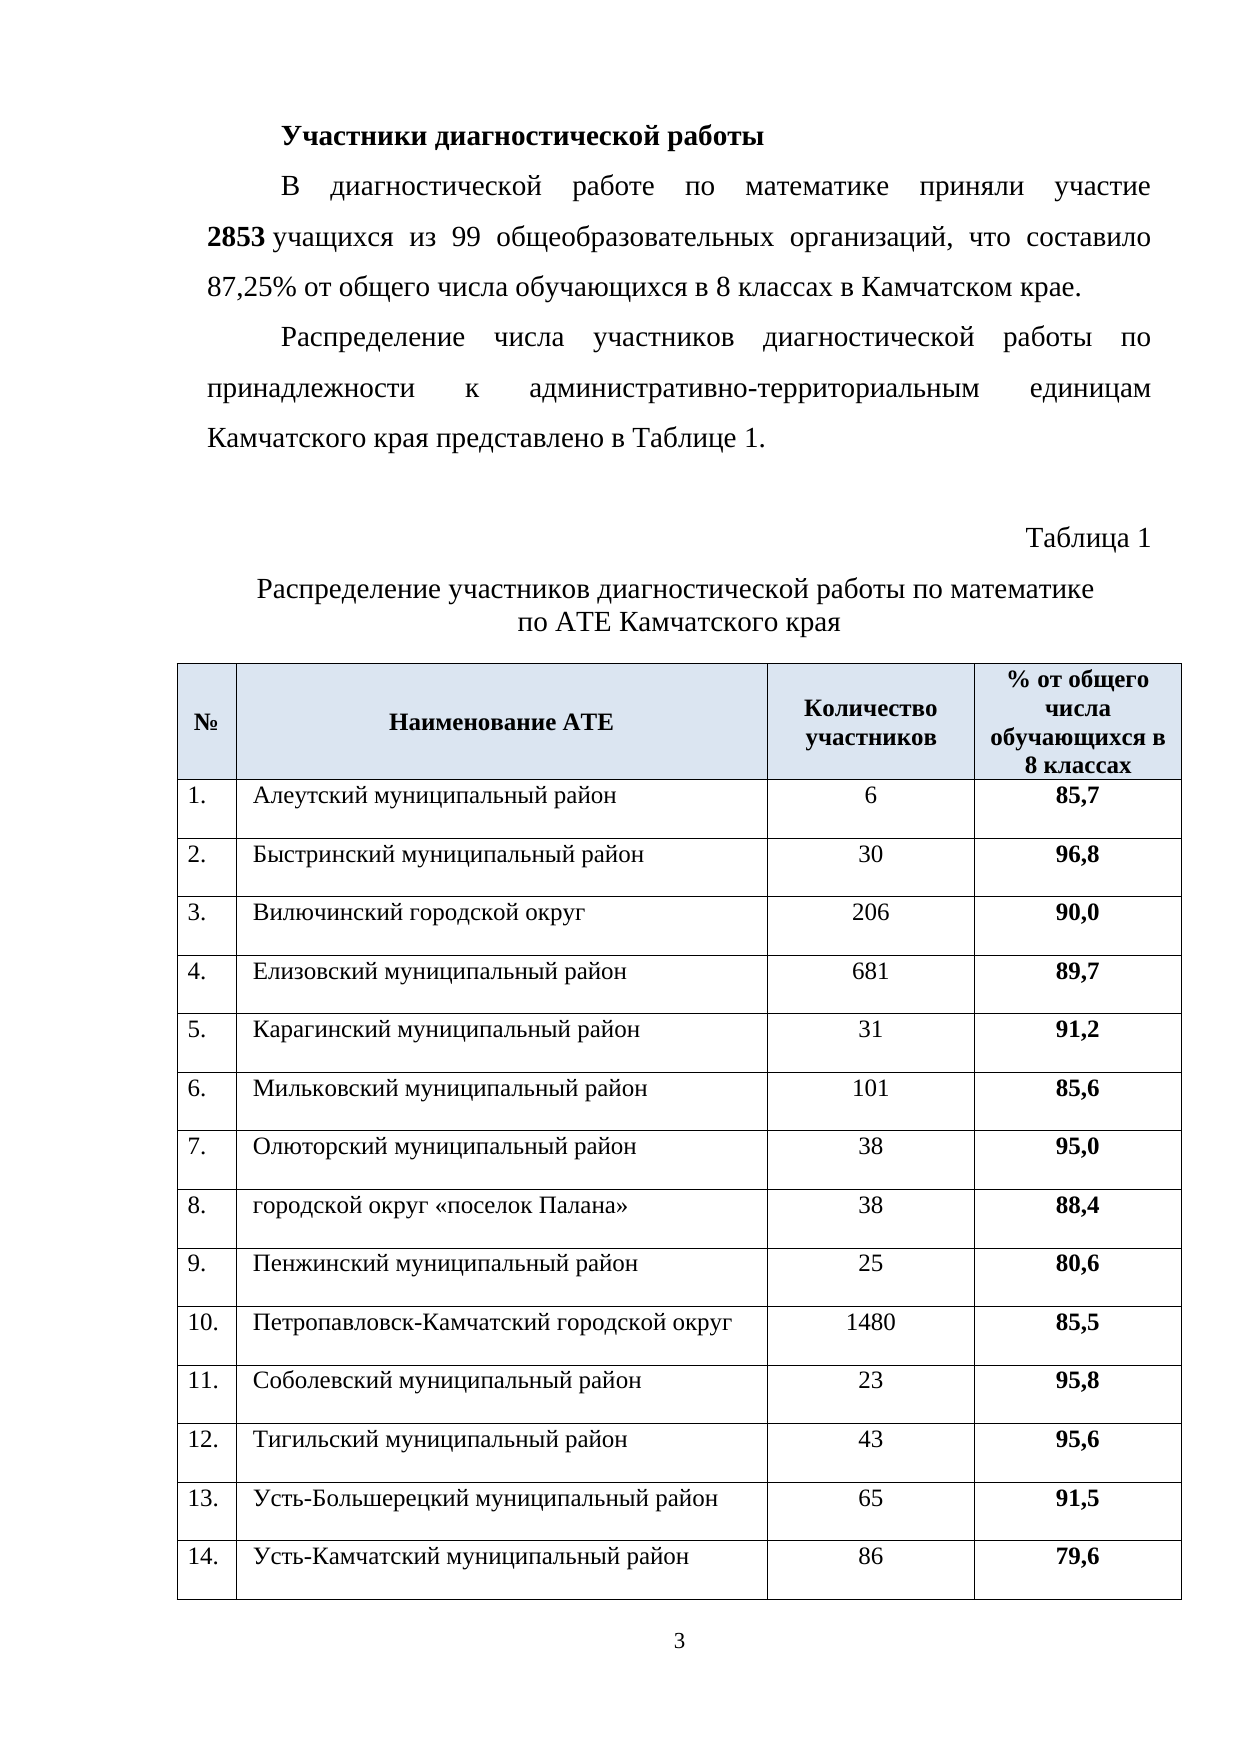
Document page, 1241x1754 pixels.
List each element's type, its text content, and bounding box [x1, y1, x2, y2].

table_cell [178, 1424, 236, 1482]
table_cell [178, 780, 236, 838]
table_cell Усть-Камчатский муниципальный район [237, 1541, 767, 1599]
table_cell 79,6 [975, 1541, 1181, 1599]
table_cell Карагинский муниципальный район [237, 1014, 767, 1072]
table_cell 85,5 [975, 1307, 1181, 1364]
table_header % от общего числа обучающихся в 8 классах [975, 664, 1181, 779]
table_cell 101 [768, 1073, 974, 1130]
table_cell [178, 839, 236, 896]
table_cell Тигильский муниципальный район [237, 1424, 767, 1482]
table_cell Пенжинский муниципальный район [237, 1249, 767, 1306]
table_cell 86 [768, 1541, 974, 1599]
table_cell 95,0 [975, 1131, 1181, 1189]
table_cell [178, 1307, 236, 1364]
table_cell Петропавловск-Камчатский городской округ [237, 1307, 767, 1364]
table_cell 96,8 [975, 839, 1181, 896]
table_cell 85,6 [975, 1073, 1181, 1130]
table_cell [178, 1541, 236, 1599]
table_cell [178, 897, 236, 955]
table_cell 43 [768, 1424, 974, 1482]
list Участники диагностической работы [207, 118, 1152, 152]
table_cell Соболевский муниципальный район [237, 1366, 767, 1423]
table_cell 95,6 [975, 1424, 1181, 1482]
table_cell [178, 1249, 236, 1306]
table_cell Елизовский муниципальный район [237, 956, 767, 1013]
table_cell 85,7 [975, 780, 1181, 838]
table_cell 25 [768, 1249, 974, 1306]
table_cell 95,8 [975, 1366, 1181, 1423]
table_cell Быстринский муниципальный район [237, 839, 767, 896]
table_cell 91,5 [975, 1483, 1181, 1540]
table_cell 91,2 [975, 1014, 1181, 1072]
table_cell 206 [768, 897, 974, 955]
table_cell 88,4 [975, 1190, 1181, 1247]
table_cell Вилючинский городской округ [237, 897, 767, 955]
table_cell [178, 1483, 236, 1540]
table_cell Олюторский муниципальный район [237, 1131, 767, 1189]
table_cell 38 [768, 1190, 974, 1247]
table_cell 23 [768, 1366, 974, 1423]
table_header Количество участников [768, 664, 974, 779]
table_cell 6 [768, 780, 974, 838]
table_cell 30 [768, 839, 974, 896]
table_cell [178, 956, 236, 1013]
text Распределение участников диагностической работы по математике по АТЕ Камчатского края [207, 571, 1152, 638]
table_header Наименование АТЕ [237, 664, 767, 779]
table_cell [178, 1073, 236, 1130]
table_cell 80,6 [975, 1249, 1181, 1306]
text Распределение числа участников диагностической работы по принадлежности к административно-территориальным единицам Камчатского края представлено в Таблице 1. [207, 319, 1152, 453]
text Таблица 1 [207, 521, 1152, 554]
table_cell Мильковский муниципальный район [237, 1073, 767, 1130]
table_header № [178, 664, 236, 779]
table_cell [178, 1014, 236, 1072]
table_cell 31 [768, 1014, 974, 1072]
table_cell 38 [768, 1131, 974, 1189]
table_cell 89,7 [975, 956, 1181, 1013]
table_cell 90,0 [975, 897, 1181, 955]
table_cell Усть-Большерецкий муниципальный район [237, 1483, 767, 1540]
table_cell 65 [768, 1483, 974, 1540]
table_cell 681 [768, 956, 974, 1013]
table_cell [178, 1366, 236, 1423]
list В диагностической работе по математике приняли участие 2853 учащихся из 99 общеобразовательных организаций, что составило 87,25% от общего числа обучающихся в 8 классах в Камчатском крае. [207, 168, 1152, 303]
table_cell городской округ «поселок Палана» [237, 1190, 767, 1247]
table_cell [178, 1131, 236, 1189]
table_cell [178, 1190, 236, 1247]
table_cell 1480 [768, 1307, 974, 1364]
table_cell Алеутский муниципальный район [237, 780, 767, 838]
